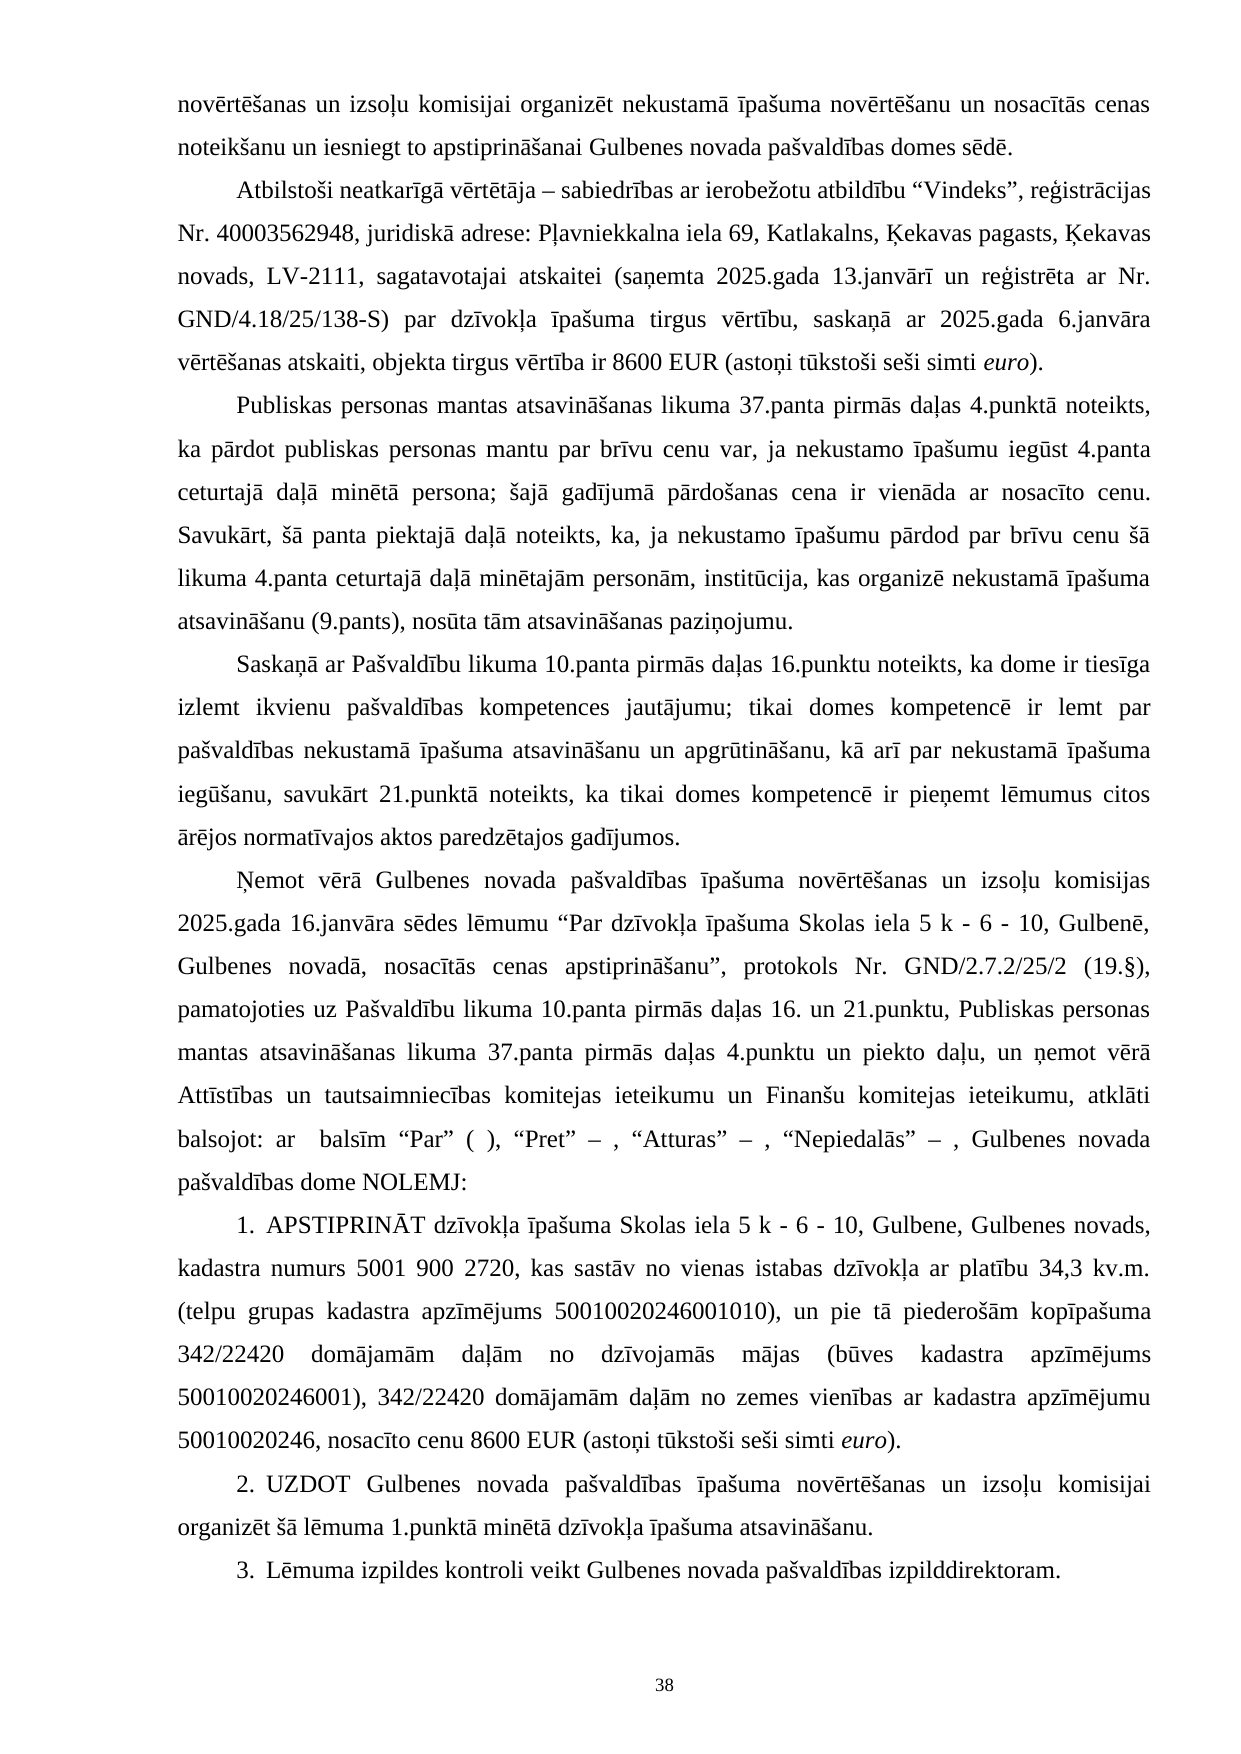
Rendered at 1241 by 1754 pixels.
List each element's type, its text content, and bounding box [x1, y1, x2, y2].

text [177, 89, 1152, 161]
list APSTIPRINĀT dzīvokļa īpašuma Skolas iela 5 k - 6 - 10, Gulbene, Gulbenes novads, kadastra numurs 5001 900 2720, kas sastāv no vienas istabas dzīvokļa ar platību 34,3 kv.m. (telpu grupas kadastra apzīmējums 50010020246001010), un pie tā piederošām kopīpašuma 342/22420 domājamām daļām no dzīvojamās mājas (būves kadastra apzīmējums 50010020246001), 342/22420 domājamām daļām no zemes vienības ar kadastra apzīmējumu 50010020246, nosacīto cenu 8600 EUR (astoņi tūkstoši seši simti euro). [177, 1210, 1152, 1454]
list Lēmuma izpildes kontroli veikt Gulbenes novada pašvaldības izpilddirektoram. [177, 1555, 1152, 1584]
text Atbilstoši neatkarīgā vērtētāja – sabiedrības ar ierobežotu atbildību “Vindeks”, reģistrācijas Nr. 40003562948, juridiskā adrese: Pļavniekkalna iela 69, Katlakalns, Ķekavas pagasts, Ķekavas novads, LV-2111, sagatavotajai atskaitei (saņemta 2025.gada 13.janvārī un reģistrēta ar Nr. GND/4.18/25/138-S) par dzīvokļa īpašuma tirgus vērtību, saskaņā ar 2025.gada 6.janvāra vērtēšanas atskaiti, objekta tirgus vērtība ir 8600 EUR (astoņi tūkstoši seši simti euro). [177, 175, 1152, 376]
text Saskaņā ar Pašvaldību likuma 10.panta pirmās daļas 16.punktu noteikts, ka dome ir tiesīga izlemt ikvienu pašvaldības kompetences jautājumu; tikai domes kompetencē ir lemt par pašvaldības nekustamā īpašuma atsavināšanu un apgrūtināšanu, kā arī par nekustamā īpašuma iegūšanu, savukārt 21.punktā noteikts, ka tikai domes kompetencē ir pieņemt lēmumus citos ārējos normatīvajos aktos paredzētajos gadījumos. [177, 649, 1152, 851]
text Ņemot vērā Gulbenes novada pašvaldības īpašuma novērtēšanas un izsoļu komisijas 2025.gada 16.janvāra sēdes lēmumu “Par dzīvokļa īpašuma Skolas iela 5 k - 6 - 10, Gulbenē, Gulbenes novadā, nosacītās cenas apstiprināšanu”, protokols Nr. GND/2.7.2/25/2 (19.§), pamatojoties uz Pašvaldību likuma 10.panta pirmās daļas 16. un 21.punktu, Publiskas personas mantas atsavināšanas likuma 37.panta pirmās daļas 4.punktu un piekto daļu, un ņemot vērā Attīstības un tautsaimniecības komitejas ieteikumu un Finanšu komitejas ieteikumu, atklāti balsojot: ar balsīm “Par” ( ), “Pret” – , “Atturas” – , “Nepiedalās” – , Gulbenes novada pašvaldības dome NOLEMJ: [177, 865, 1152, 1196]
text Publiskas personas mantas atsavināšanas likuma 37.panta pirmās daļas 4.punktā noteikts, ka pārdot publiskas personas mantu par brīvu cenu var, ja nekustamo īpašumu iegūst 4.panta ceturtajā daļā minētā persona; šajā gadījumā pārdošanas cena ir vienāda ar nosacīto cenu. Savukārt, šā panta piektajā daļā noteikts, ka, ja nekustamo īpašumu pārdod par brīvu cenu šā likuma 4.panta ceturtajā daļā minētajām personām, institūcija, kas organizē nekustamā īpašuma atsavināšanu (9.pants), nosūta tām atsavināšanas paziņojumu. [177, 391, 1152, 635]
list UZDOT Gulbenes novada pašvaldības īpašuma novērtēšanas un izsoļu komisijai organizēt šā lēmuma 1.punktā minētā dzīvokļa īpašuma atsavināšanu. [177, 1469, 1152, 1541]
